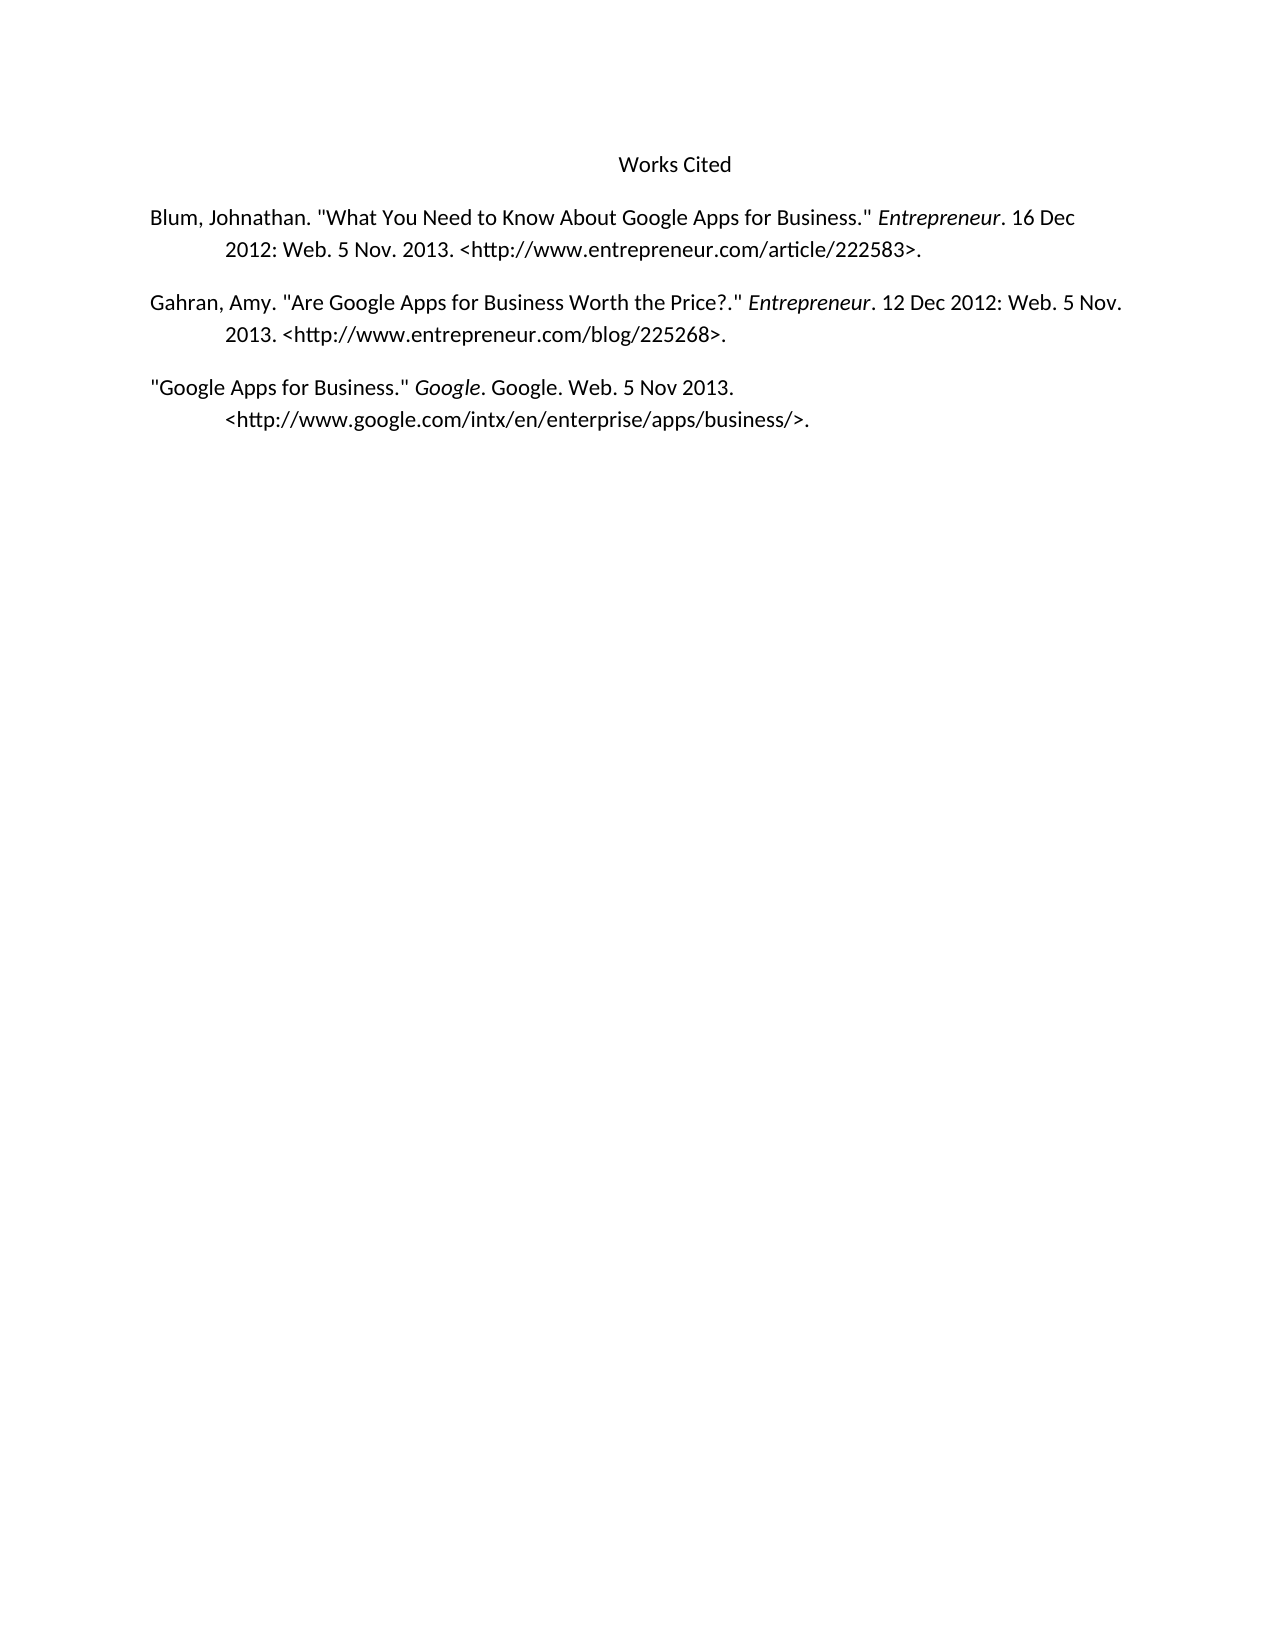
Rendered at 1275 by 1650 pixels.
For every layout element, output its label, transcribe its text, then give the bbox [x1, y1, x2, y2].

text Blum, Johnathan. "What You Need to Know About Google Apps for Business." Entrepreneur. 16 Dec 2012: Web. 5 Nov. 2013. <http://www.entrepreneur.com/article/222583>. [150, 203, 1125, 263]
text Gahran, Amy. "Are Google Apps for Business Worth the Price?." Entrepreneur. 12 Dec 2012: Web. 5 Nov. 2013. <http://www.entrepreneur.com/blog/225268>. [150, 288, 1125, 348]
text "Google Apps for Business." Google. Google. Web. 5 Nov 2013. <http://www.google.com/intx/en/enterprise/apps/business/>. [150, 373, 1125, 434]
text Works Cited [150, 150, 1125, 178]
